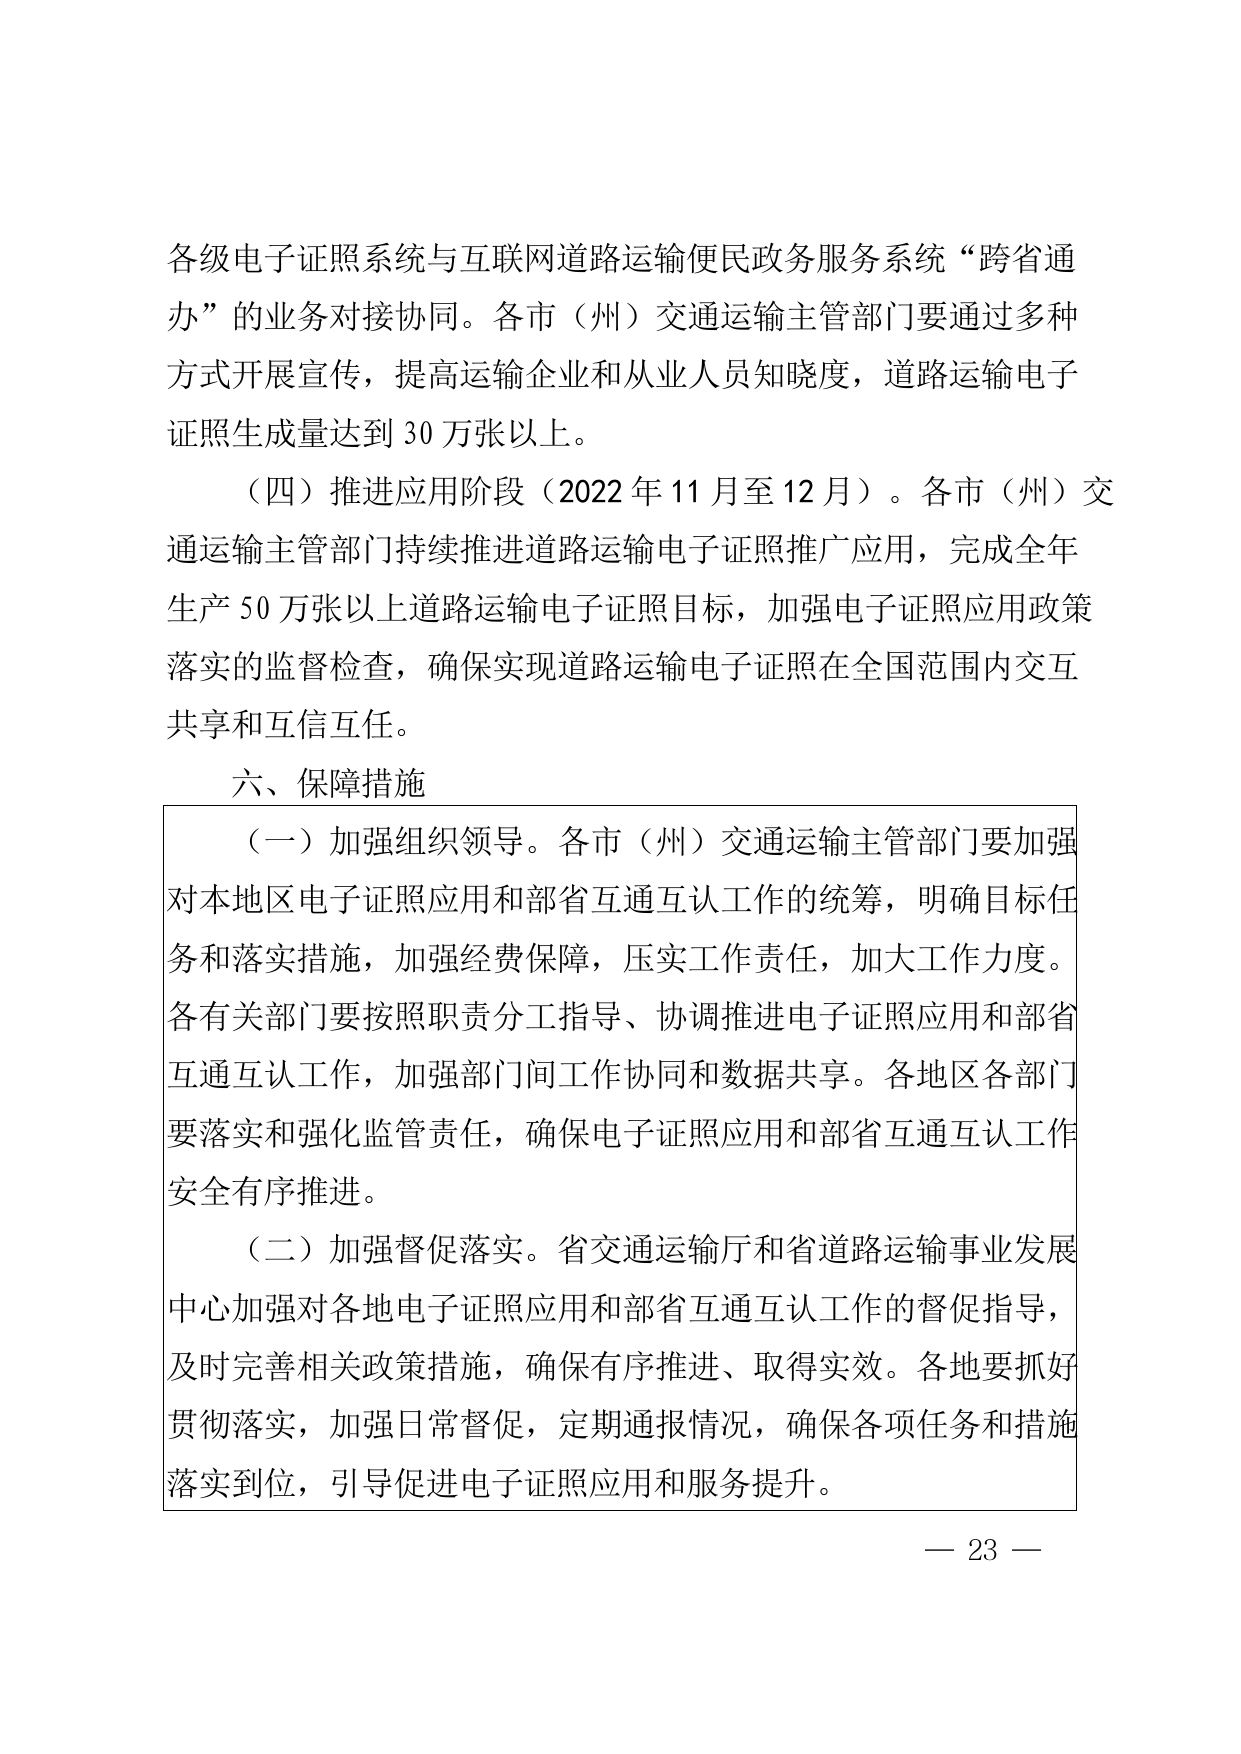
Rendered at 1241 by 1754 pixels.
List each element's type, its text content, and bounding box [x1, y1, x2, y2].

list （一）加强组织领导。各市（州）交通运输主管部门要加强 [231, 826, 1230, 860]
list 办”的业务对接协同。各市（州）交通运输主管部门要通过多种 [166, 301, 1230, 335]
list 通运输主管部门持续推进道路运输电子证照推广应用，完成全年 [166, 534, 1230, 569]
list 各有关部门要按照职责分工指导、协调推进电子证照应用和部省 [166, 1001, 1230, 1035]
list 中心加强对各地电子证照应用和部省互通互认工作的督促指导， [166, 1293, 1230, 1327]
list 共享和互信互任。 [166, 709, 1230, 744]
list 六、保障措施 [231, 768, 1230, 802]
list — 23 — [925, 1533, 1230, 1567]
list （四）推进应用阶段（2022年11月至12月）。各市（州）交 [231, 476, 1230, 510]
list 生产50万张以上道路运输电子证照目标，加强电子证照应用政策 [166, 593, 1230, 627]
list 落实的监督检查，确保实现道路运输电子证照在全国范围内交互 [166, 651, 1230, 685]
list 互通互认工作，加强部门间工作协同和数据共享。各地区各部门 [166, 1059, 1230, 1094]
list 各级电子证照系统与互联网道路运输便民政务服务系统“跨省通 [166, 243, 1230, 277]
list 及时完善相关政策措施，确保有序推进、取得实效。各地要抓好 [166, 1351, 1230, 1385]
list 要落实和强化监管责任，确保电子证照应用和部省互通互认工作 [166, 1118, 1230, 1152]
list 证照生成量达到30万张以上。 [166, 418, 1230, 452]
list 安全有序推进。 [166, 1176, 1230, 1210]
list 对本地区电子证照应用和部省互通互认工作的统筹，明确目标任 [166, 884, 1230, 919]
picture [164, 806, 1076, 1510]
list 方式开展宣传，提高运输企业和从业人员知晓度，道路运输电子 [166, 359, 1230, 394]
list 务和落实措施，加强经费保障，压实工作责任，加大工作力度。 [166, 943, 1230, 977]
list 贯彻落实，加强日常督促，定期通报情况，确保各项任务和措施 [166, 1409, 1230, 1444]
list 落实到位，引导促进电子证照应用和服务提升。 [166, 1468, 1230, 1502]
list （二）加强督促落实。省交通运输厅和省道路运输事业发展 [231, 1234, 1230, 1269]
